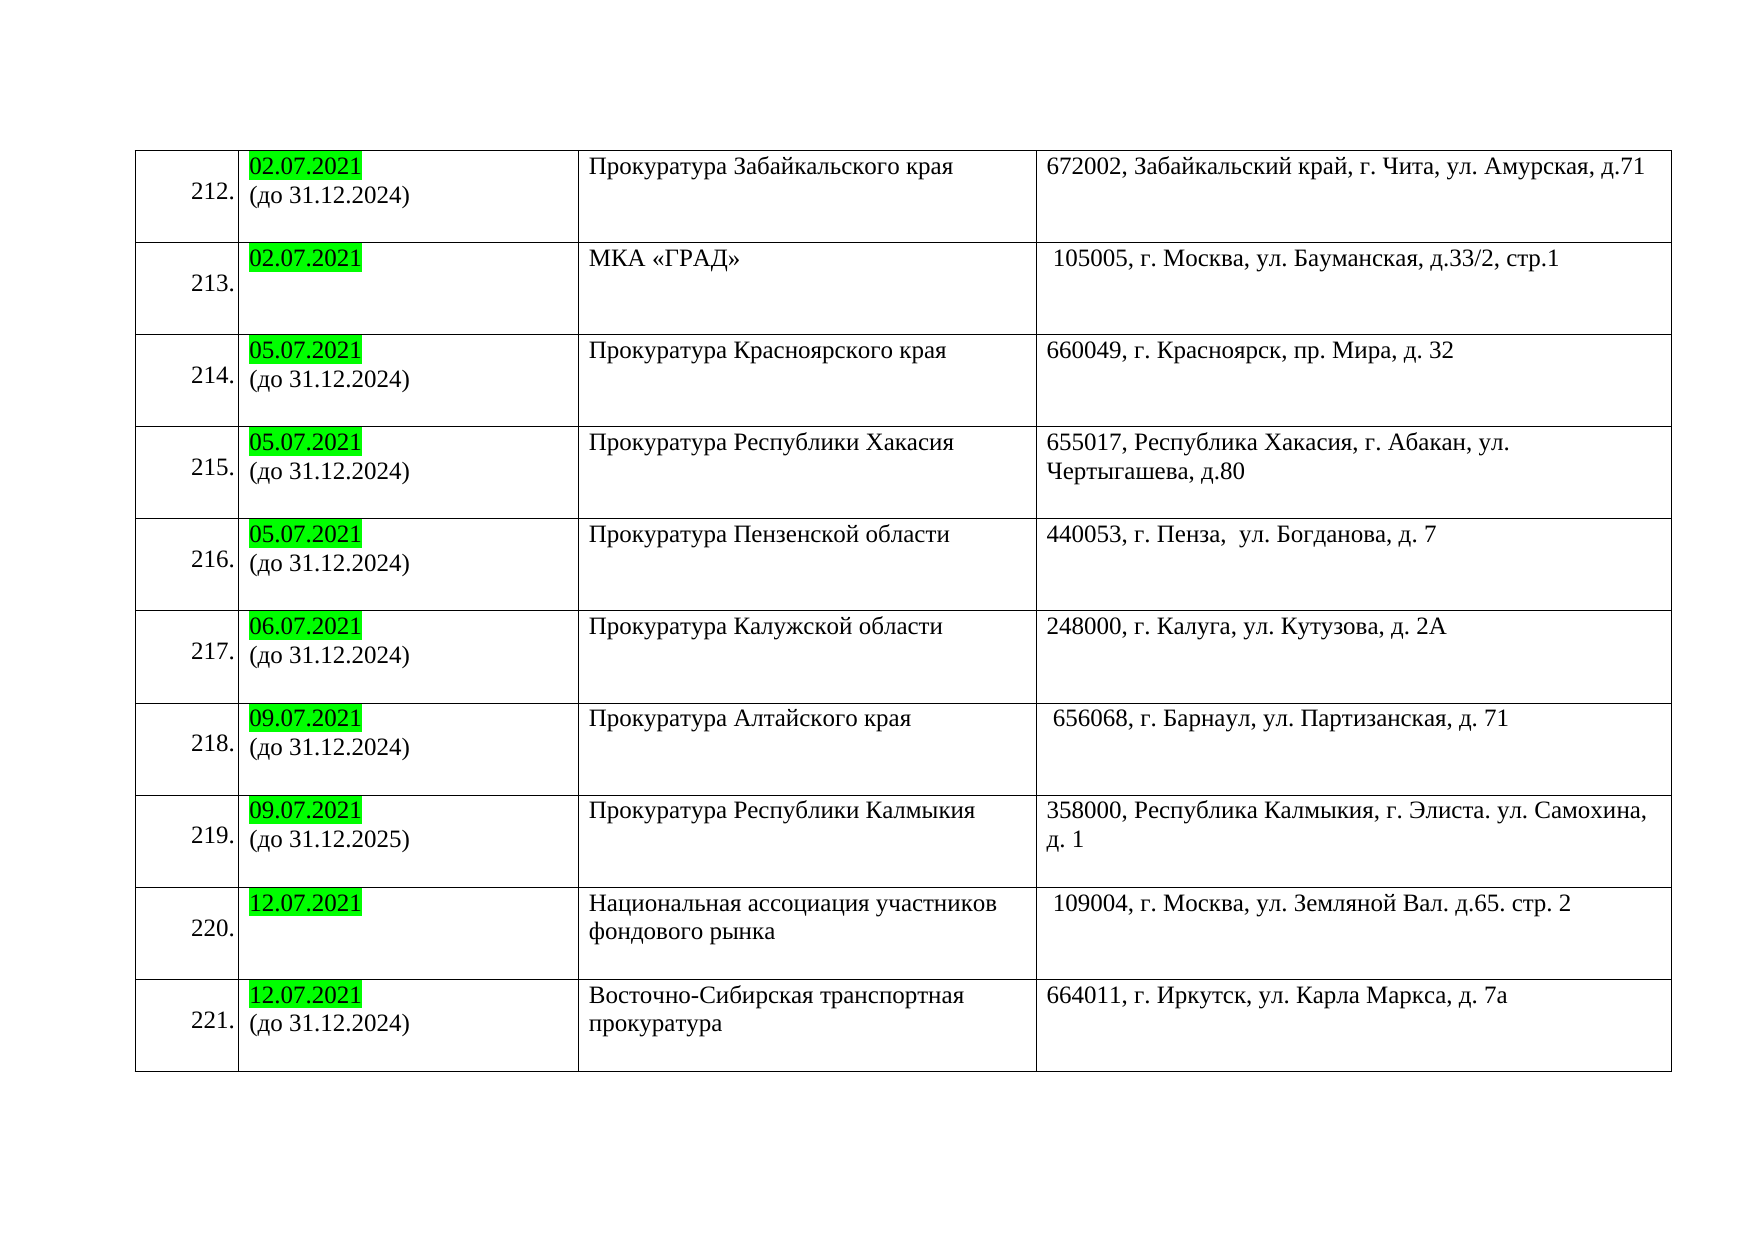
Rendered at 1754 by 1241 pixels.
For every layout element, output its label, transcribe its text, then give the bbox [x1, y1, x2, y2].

table_cell Прокуратура Республики Калмыкия [579, 796, 1036, 887]
table_cell 05.07.2021 (до 31.12.2024) [239, 335, 578, 426]
table_cell Прокуратура Алтайского края [579, 704, 1036, 794]
table_cell 09.07.2021 (до 31.12.2025) [239, 796, 578, 887]
table_cell 06.07.2021 (до 31.12.2024) [239, 611, 578, 702]
table_cell 09.07.2021 (до 31.12.2024) [239, 704, 578, 794]
table_cell Восточно-Сибирская транспортная прокуратура [579, 980, 1036, 1071]
table_cell [136, 611, 238, 702]
table_cell 05.07.2021 (до 31.12.2024) [239, 519, 578, 610]
table_cell 109004, г. Москва, ул. Земляной Вал. д.65. стр. 2 [1037, 888, 1671, 979]
table_cell 656068, г. Барнаул, ул. Партизанская, д. 71 [1037, 704, 1671, 794]
table_cell 672002, Забайкальский край, г. Чита, ул. Амурская, д.71 [1037, 151, 1671, 242]
table_cell [136, 888, 238, 979]
table_cell 05.07.2021 (до 31.12.2024) [239, 427, 578, 518]
table_cell Национальная ассоциация участников фондового рынка [579, 888, 1036, 979]
table_cell 105005, г. Москва, ул. Бауманская, д.33/2, стр.1 [1037, 243, 1671, 334]
table_cell [136, 704, 238, 794]
table_cell Прокуратура Республики Хакасия [579, 427, 1036, 518]
table_cell [136, 335, 238, 426]
table_cell 02.07.2021 (до 31.12.2024) [239, 151, 578, 242]
table_cell Прокуратура Калужской области [579, 611, 1036, 702]
table_cell 12.07.2021 (до 31.12.2024) [239, 980, 578, 1071]
table_cell 664011, г. Иркутск, ул. Карла Маркса, д. 7а [1037, 980, 1671, 1071]
table_cell [136, 243, 238, 334]
table_cell [136, 980, 238, 1071]
table_cell Прокуратура Пензенской области [579, 519, 1036, 610]
table_cell 440053, г. Пенза, ул. Богданова, д. 7 [1037, 519, 1671, 610]
table_cell Прокуратура Красноярского края [579, 335, 1036, 426]
table_cell 660049, г. Красноярск, пр. Мира, д. 32 [1037, 335, 1671, 426]
table_cell 655017, Республика Хакасия, г. Абакан, ул. Чертыгашева, д.80 [1037, 427, 1671, 518]
table_cell 02.07.2021 [239, 243, 578, 334]
table_cell [136, 427, 238, 518]
table_cell Прокуратура Забайкальского края [579, 151, 1036, 242]
table_cell [136, 151, 238, 242]
table_cell МКА «ГРАД» [579, 243, 1036, 334]
table_cell 12.07.2021 [239, 888, 578, 979]
table_cell 358000, Республика Калмыкия, г. Элиста. ул. Самохина, д. 1 [1037, 796, 1671, 887]
table_cell [136, 796, 238, 887]
table_cell [136, 519, 238, 610]
table_cell 248000, г. Калуга, ул. Кутузова, д. 2А [1037, 611, 1671, 702]
